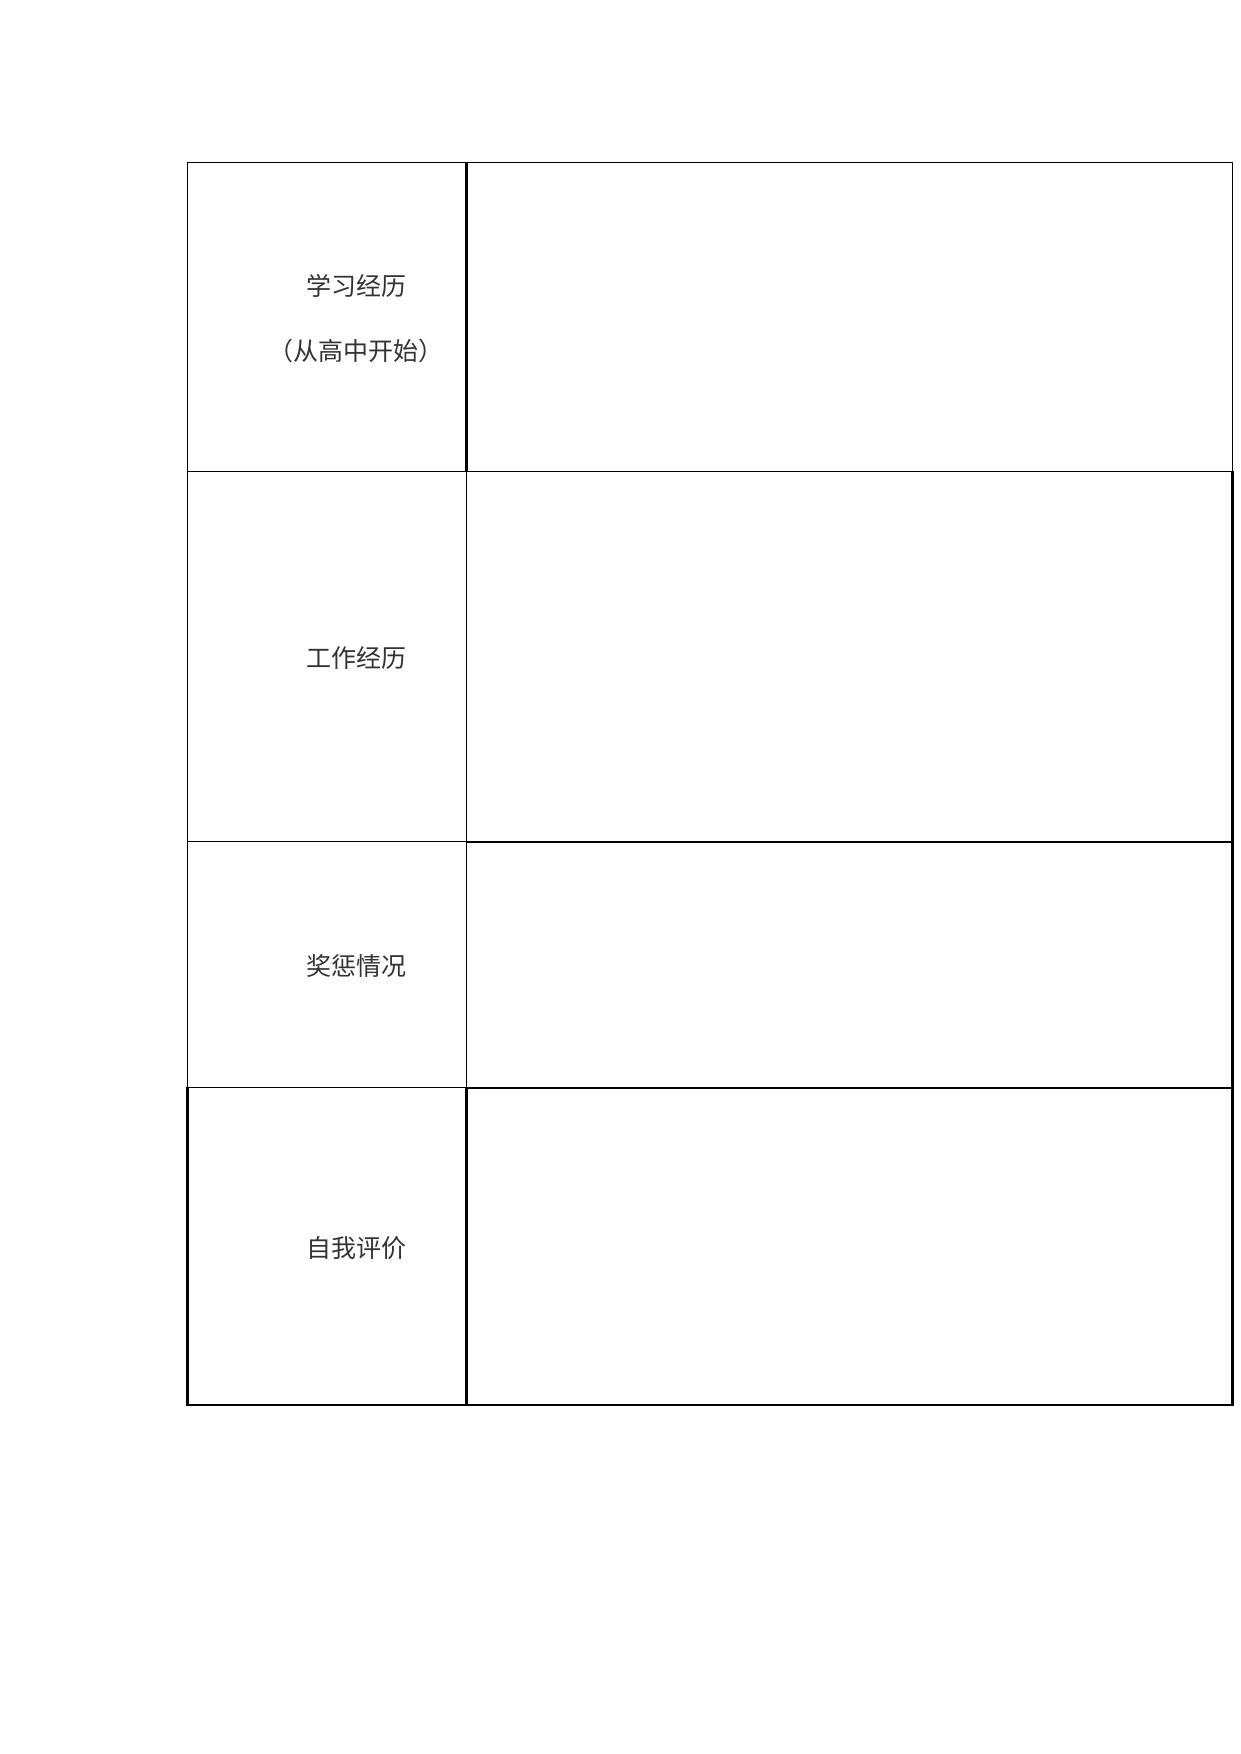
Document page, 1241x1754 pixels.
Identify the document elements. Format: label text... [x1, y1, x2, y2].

table_cell 学习经历 （从高中开始） [188, 163, 465, 471]
table_cell [468, 163, 1232, 471]
table_cell 奖惩情况 [188, 842, 466, 1087]
table_cell [467, 843, 1231, 1087]
table_cell 自我评价 [189, 1088, 465, 1403]
table_cell [468, 1089, 1231, 1403]
table_cell 工作经历 [188, 472, 466, 841]
table_cell [467, 472, 1231, 841]
